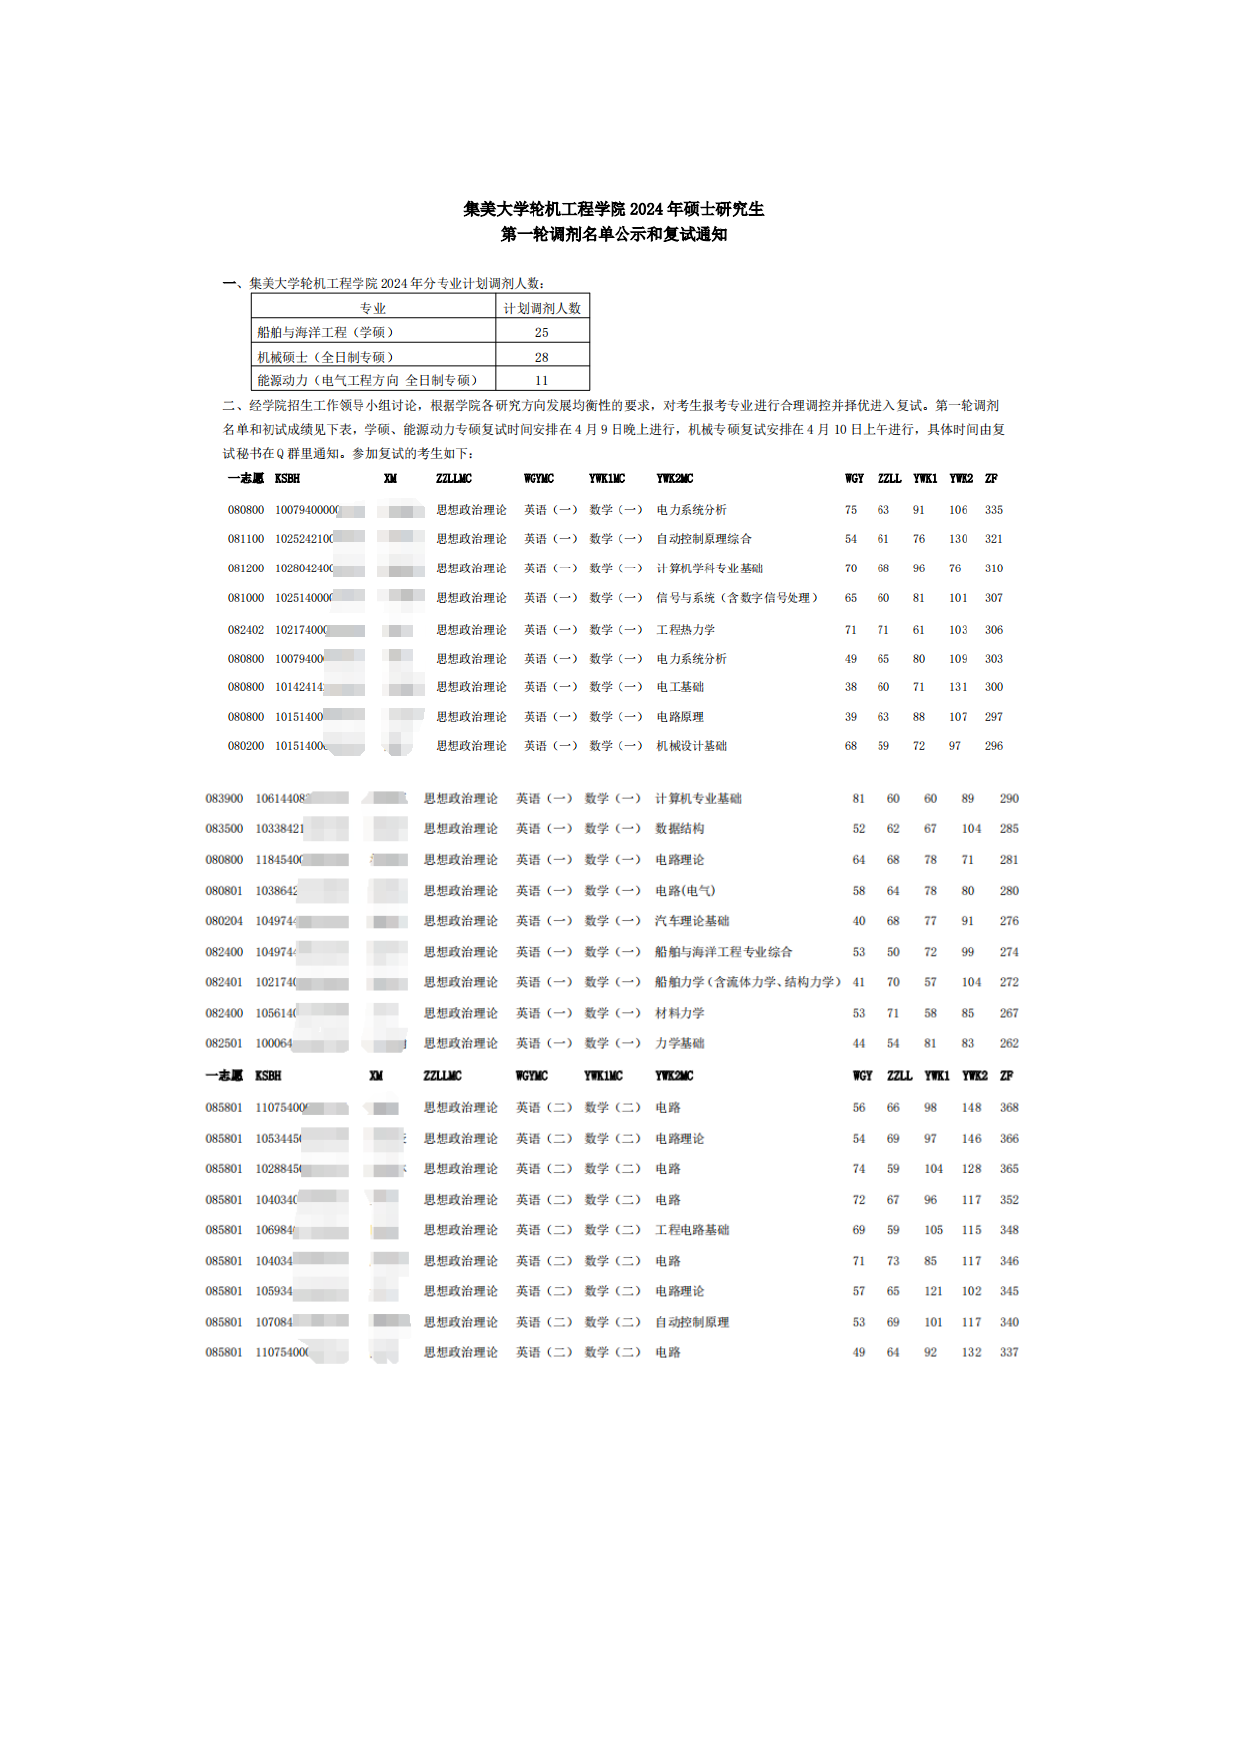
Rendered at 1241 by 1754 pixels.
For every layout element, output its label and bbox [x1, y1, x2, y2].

picture [187, 162, 1053, 771]
picture [187, 779, 1053, 1369]
